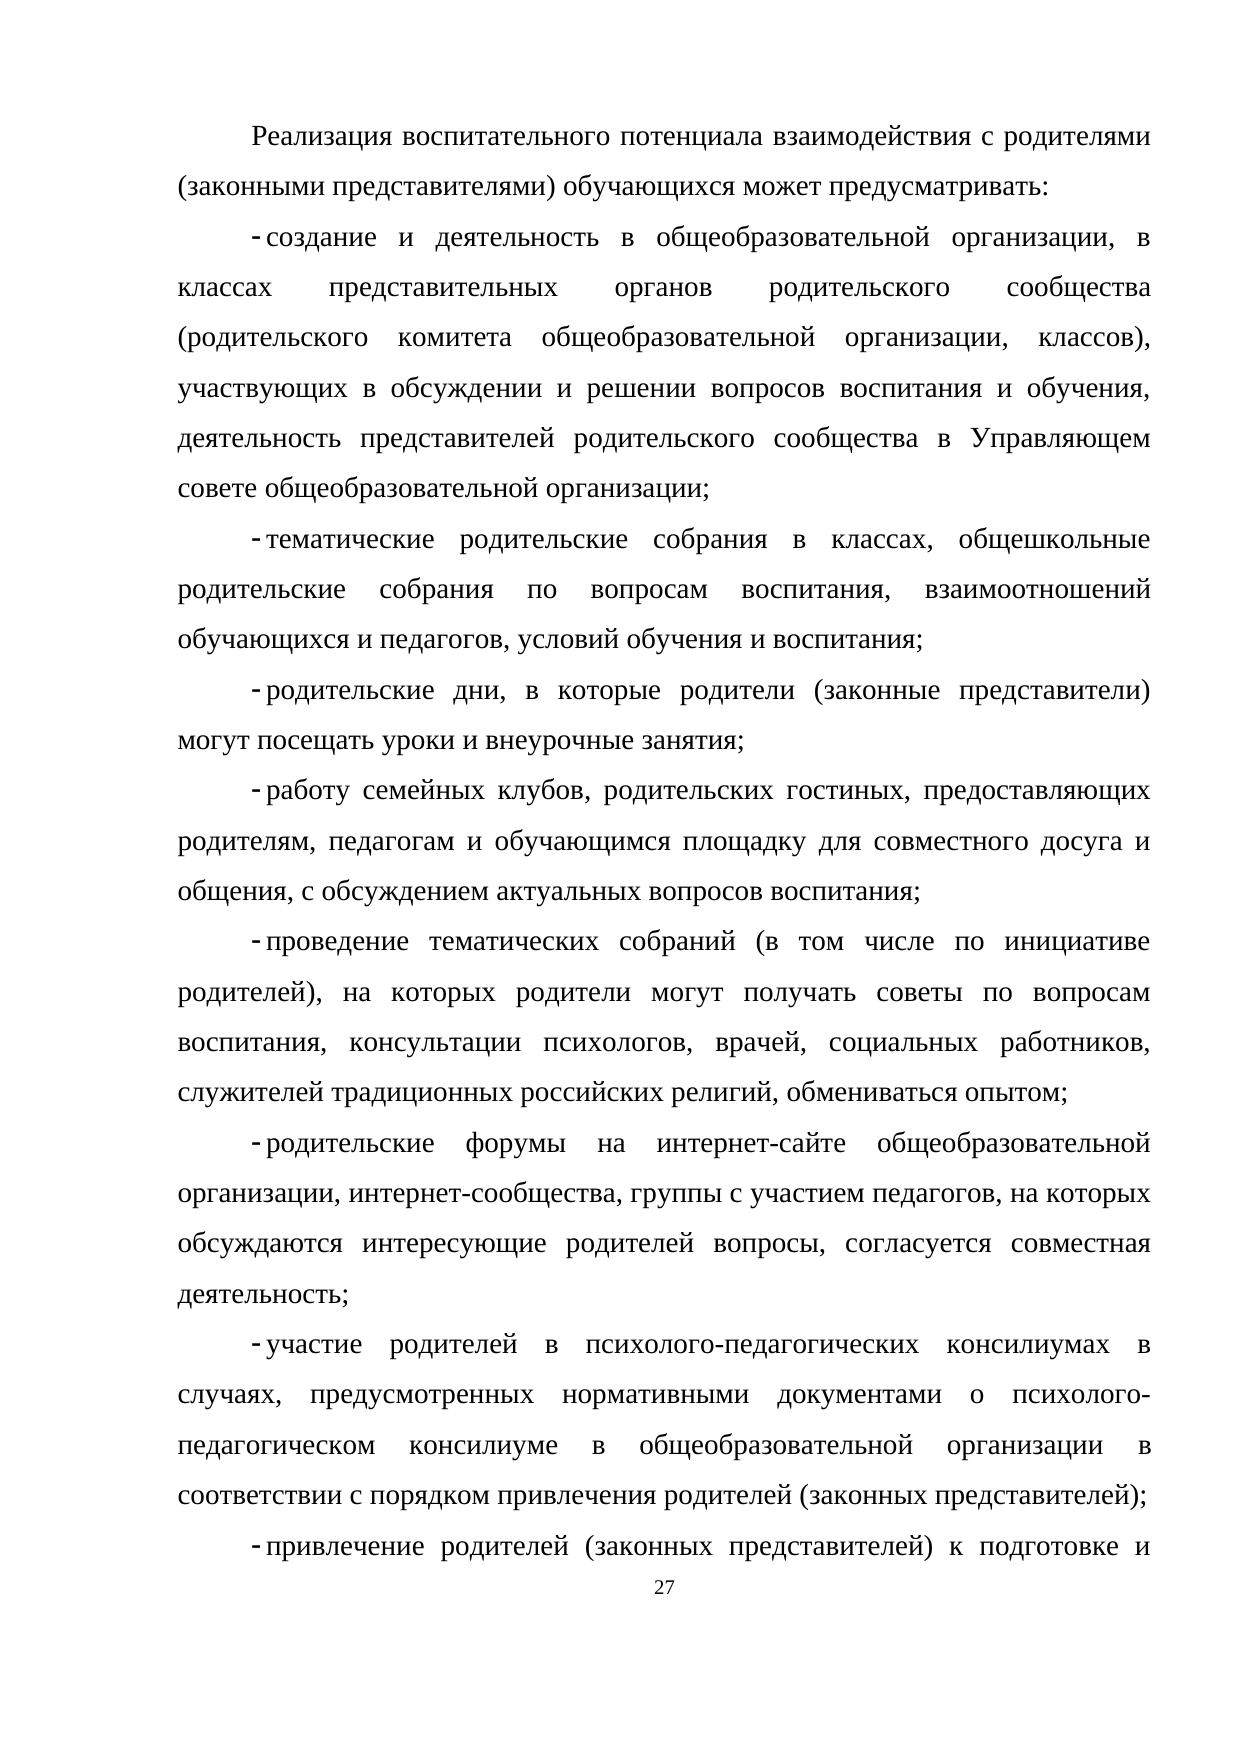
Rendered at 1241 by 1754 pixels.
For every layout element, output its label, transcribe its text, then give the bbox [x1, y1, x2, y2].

list работу семейных клубов, родительских гостиных, предоставляющих родителям, педагогам и обучающимся площадку для совместного досуга и общения, с обсуждением актуальных вопросов воспитания; [177, 772, 1152, 907]
list создание и деятельность в общеобразовательной организации, в классах представительных органов родительского сообщества (родительского комитета общеобразовательной организации, классов), участвующих в обсуждении и решении вопросов воспитания и обучения, деятельность представителей родительского сообщества в Управляющем совете общеобразовательной организации; [177, 219, 1152, 504]
list проведение тематических собраний (в том числе по инициативе родителей), на которых родители могут получать советы по вопросам воспитания, консультации психологов, врачей, социальных работников, служителей традиционных российских религий, обмениваться опытом; [177, 923, 1152, 1108]
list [177, 1528, 1152, 1561]
list тематические родительские собрания в классах, общешкольные родительские собрания по вопросам воспитания, взаимоотношений обучающихся и педагогов, условий обучения и воспитания; [177, 521, 1152, 655]
list родительские форумы на интернет-сайте общеобразовательной организации, интернет-сообщества, группы с участием педагогов, на которых обсуждаются интересующие родителей вопросы, согласуется совместная деятельность; [177, 1125, 1152, 1309]
list участие родителей в психолого-педагогических консилиумах в случаях, предусмотренных нормативными документами о психолого-педагогическом консилиуме в общеобразовательной организации в соответствии с порядком привлечения родителей (законных представителей); [177, 1326, 1152, 1511]
text Реализация воспитательного потенциала взаимодействия с родителями (законными представителями) обучающихся может предусматривать: [177, 118, 1152, 202]
list родительские дни, в которые родители (законные представители) могут посещать уроки и внеурочные занятия; [177, 672, 1152, 756]
